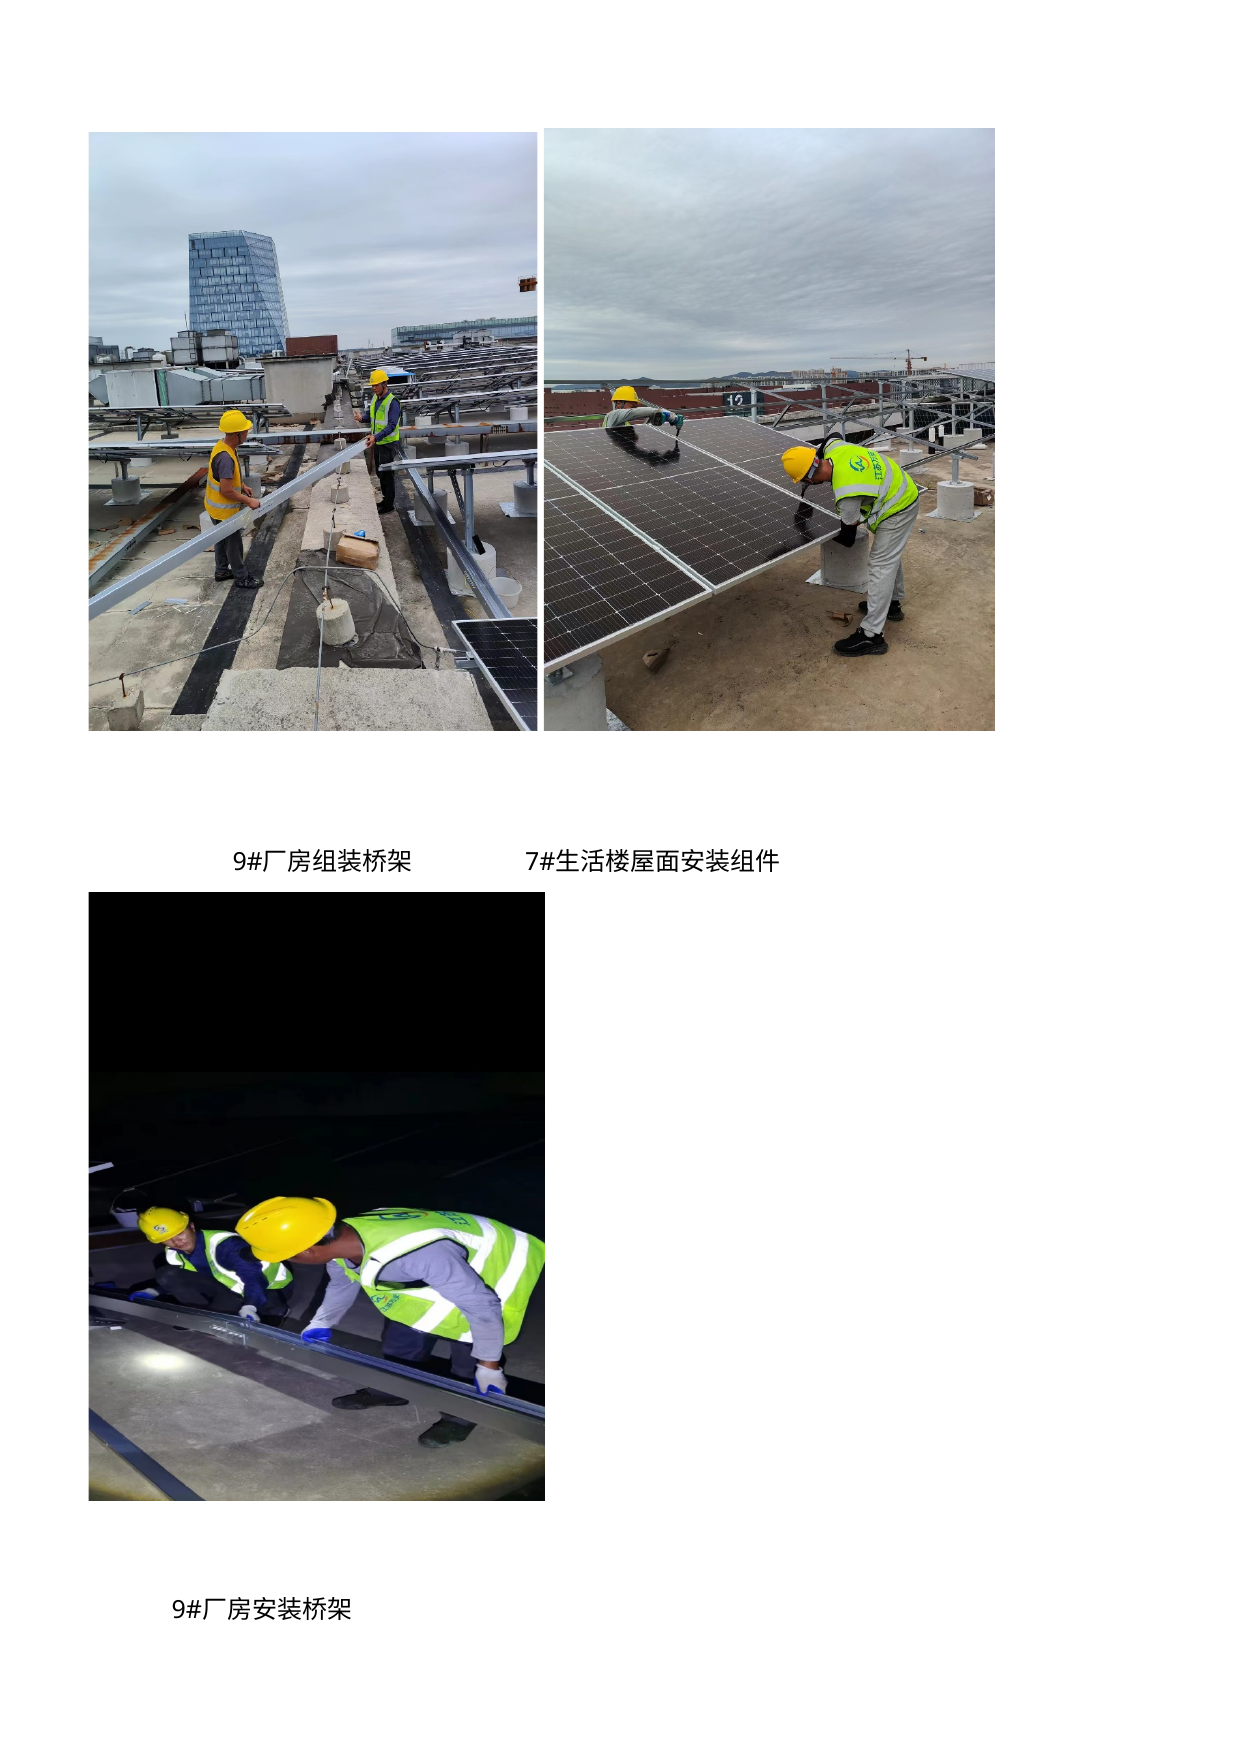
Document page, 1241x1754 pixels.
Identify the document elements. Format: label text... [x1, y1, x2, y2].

text 9#厂房组装桥架 7#生活楼屋面安装组件 [88, 827, 1152, 892]
picture [88, 892, 545, 1501]
picture [543, 128, 995, 731]
text 9#厂房安装桥架 [88, 1575, 1152, 1640]
picture [88, 132, 538, 731]
